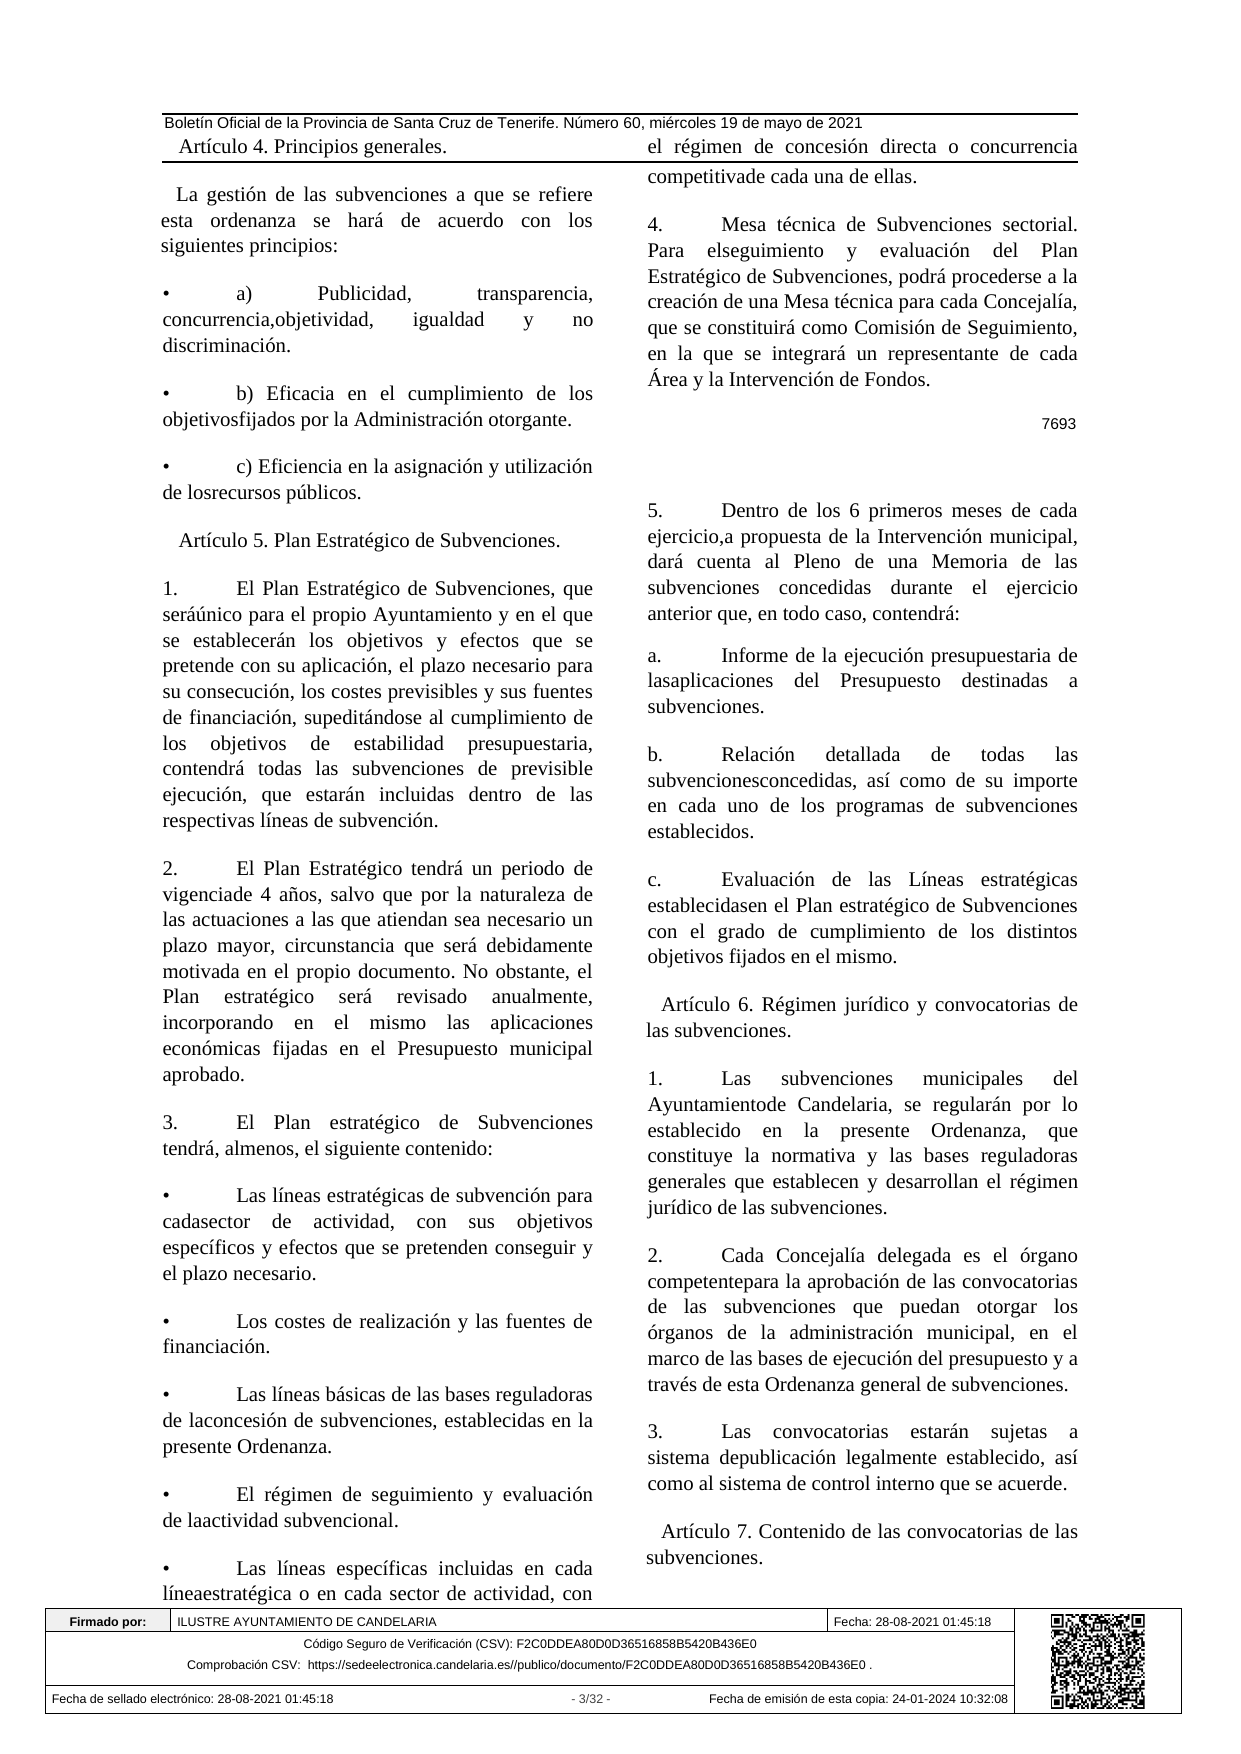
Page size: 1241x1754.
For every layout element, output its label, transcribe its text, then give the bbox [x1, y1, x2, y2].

list Evaluación de las Líneas estratégicas establecidasen el Plan estratégico de Subvenciones con el grado de cumplimiento de los distintos objetivos fijados en el mismo. [647, 867, 1078, 968]
list Informe de la ejecución presupuestaria de lasaplicaciones del Presupuesto destinadas a subvenciones. [647, 642, 1078, 718]
list Relación detallada de todas las subvencionesconcedidas, así como de su importe en cada uno de los programas de subvenciones establecidos. [647, 742, 1078, 843]
text La gestión de las subvenciones a que se refiere esta ordenanza se hará de acuerdo con los siguientes principios: [161, 182, 593, 257]
list Mesa técnica de Subvenciones sectorial. Para elseguimiento y evaluación del Plan Estratégico de Subvenciones, podrá procederse a la creación de una Mesa técnica para cada Concejalía, que se constituirá como Comisión de Seguimiento, en la que se integrará un representante de cada Área y la Intervención de Fondos. [647, 212, 1078, 391]
list El Plan estratégico de Subvenciones tendrá, almenos, el siguiente contenido: [162, 1110, 593, 1159]
list Las líneas específicas incluidas en cada líneaestratégica o en cada sector de actividad, con el régimen de concesión directa o concurrencia competitivade cada una de ellas. [162, 1556, 593, 1605]
list Dentro de los 6 primeros meses de cada ejercicio,a propuesta de la Intervención municipal, dará cuenta al Pleno de una Memoria de las subvenciones concedidas durante el ejercicio anterior que, en todo caso, contendrá: [647, 498, 1078, 625]
list Los costes de realización y las fuentes de financiación. [162, 1309, 593, 1358]
list Las líneas estratégicas de subvención para cadasector de actividad, con sus objetivos específicos y efectos que se pretenden conseguir y el plazo necesario. [162, 1183, 593, 1285]
text Artículo 5. Plan Estratégico de Subvenciones. [178, 528, 593, 552]
text Artículo 4. Principios generales. [178, 134, 593, 158]
text 7693 [647, 415, 1076, 433]
list Las convocatorias estarán sujetas a sistema depublicación legalmente establecido, así como al sistema de control interno que se acuerde. [647, 1419, 1078, 1495]
list Cada Concejalía delegada es el órgano competentepara la aprobación de las convocatorias de las subvenciones que puedan otorgar los órganos de la administración municipal, en el marco de las bases de ejecución del presupuesto y a través de esta Ordenanza general de subvenciones. [647, 1243, 1078, 1396]
list c) Eficiencia en la asignación y utilización de losrecursos públicos. [162, 454, 593, 504]
list b) Eficacia en el cumplimiento de los objetivosfijados por la Administración otorgante. [162, 381, 593, 431]
list Las líneas específicas incluidas en cada líneaestratégica o en cada sector de actividad, con el régimen de concesión directa o concurrencia competitivade cada una de ellas. [647, 134, 1078, 188]
list Las subvenciones municipales del Ayuntamientode Candelaria, se regularán por lo establecido en la presente Ordenanza, que constituye la normativa y las bases reguladoras generales que establecen y desarrollan el régimen jurídico de las subvenciones. [647, 1066, 1078, 1219]
picture [1051, 1614, 1145, 1709]
list Las líneas básicas de las bases reguladoras de laconcesión de subvenciones, establecidas en la presente Ordenanza. [162, 1382, 593, 1458]
list El régimen de seguimiento y evaluación de laactividad subvencional. [162, 1482, 593, 1532]
text Artículo 6. Régimen jurídico y convocatorias de las subvenciones. [646, 992, 1078, 1042]
text Artículo 7. Contenido de las convocatorias de las subvenciones. [646, 1519, 1078, 1569]
list El Plan Estratégico tendrá un periodo de vigenciade 4 años, salvo que por la naturaleza de las actuaciones a las que atiendan sea necesario un plazo mayor, circunstancia que será debidamente motivada en el propio documento. No obstante, el Plan estratégico será revisado anualmente, incorporando en el mismo las aplicaciones económicas fijadas en el Presupuesto municipal aprobado. [162, 856, 593, 1086]
list a) Publicidad, transparencia, concurrencia,objetividad, igualdad y no discriminación. [162, 281, 593, 357]
list El Plan Estratégico de Subvenciones, que seráúnico para el propio Ayuntamiento y en el que se establecerán los objetivos y efectos que se pretende con su aplicación, el plazo necesario para su consecución, los costes previsibles y sus fuentes de financiación, supeditándose al cumplimiento de los objetivos de estabilidad presupuestaria, contendrá todas las subvenciones de previsible ejecución, que estarán incluidas dentro de las respectivas líneas de subvención. [162, 576, 593, 832]
